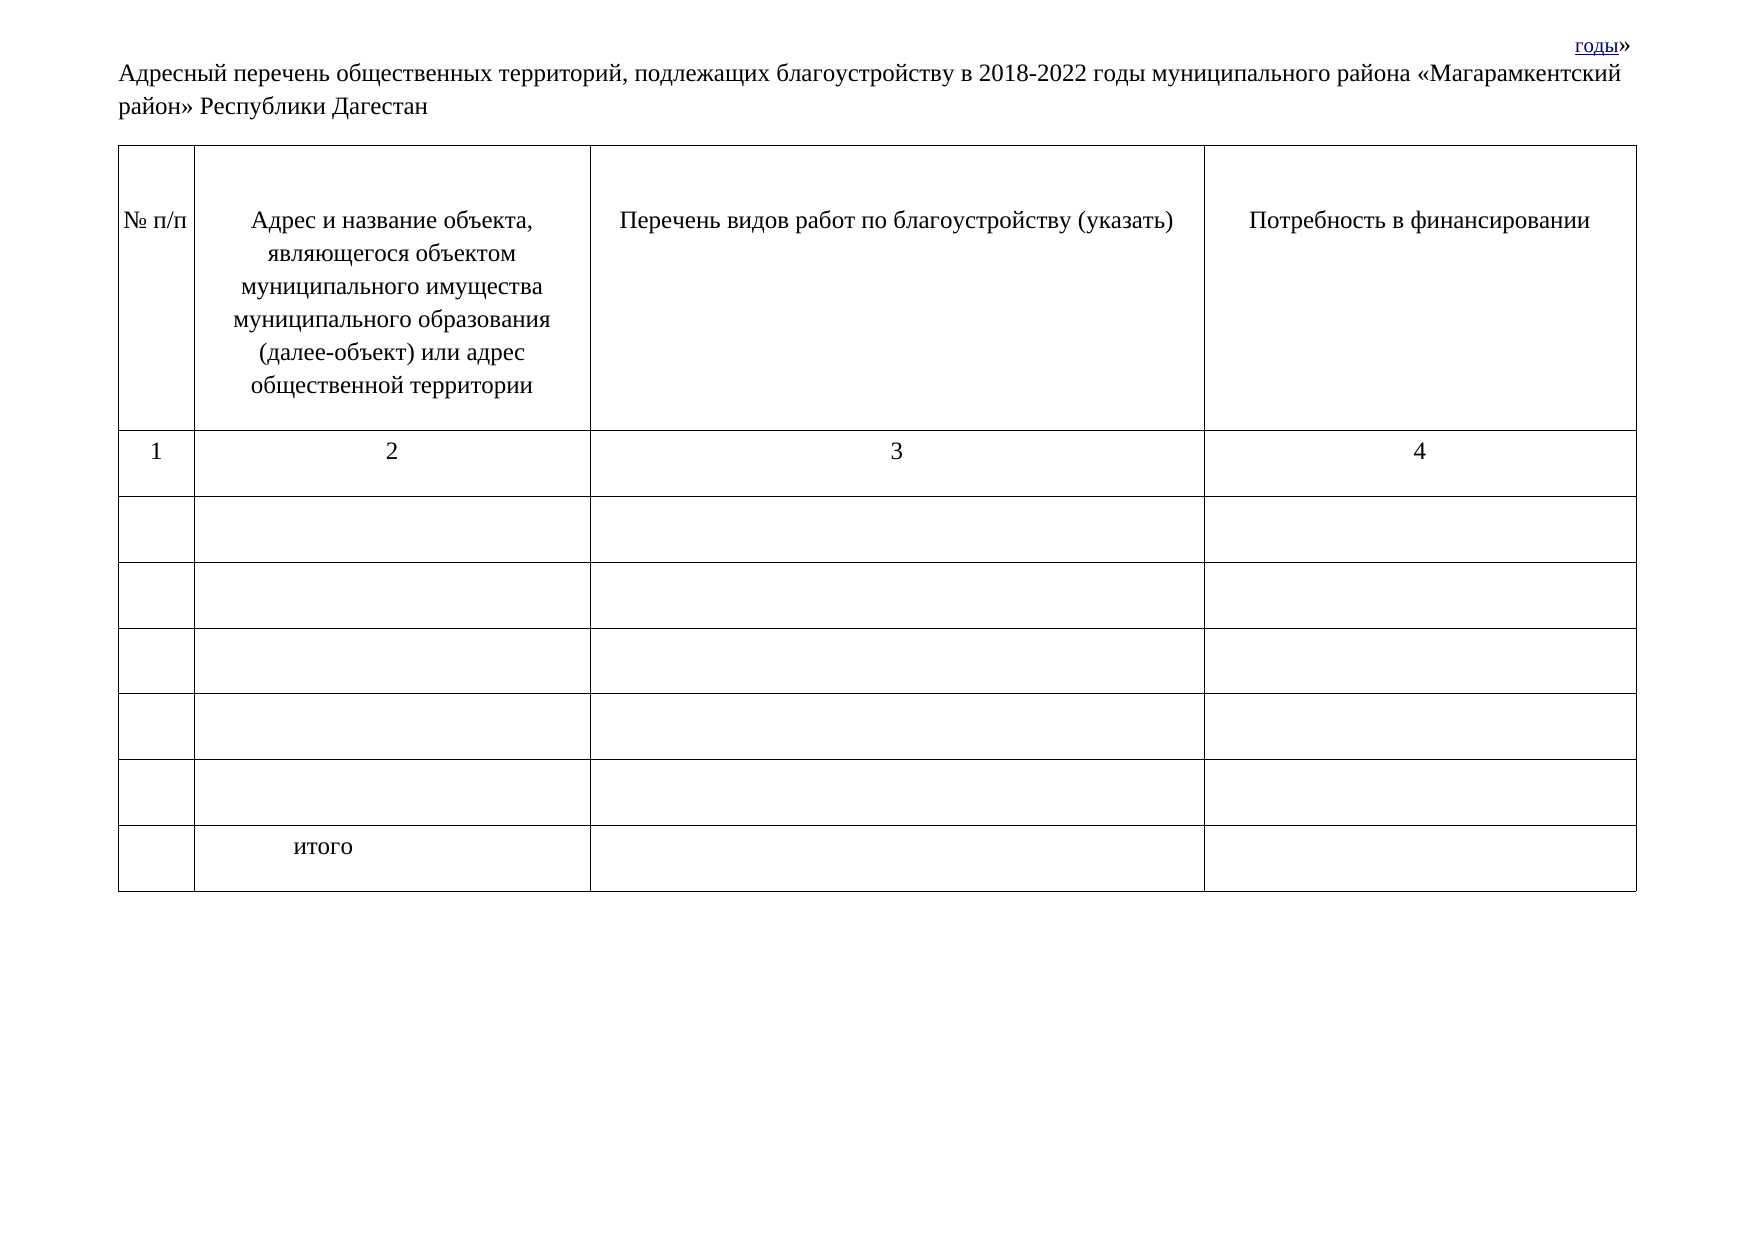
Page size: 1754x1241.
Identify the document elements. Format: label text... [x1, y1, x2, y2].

table_cell 2 [195, 431, 590, 496]
table_cell [1205, 826, 1636, 891]
table_cell 3 [591, 431, 1204, 496]
text Адресный перечень общественных территорий, подлежащих благоустройству в 2018-2022 годы муниципального района «Магарамкентский район» Республики Дагестан [118, 58, 1636, 120]
table_cell [195, 760, 590, 825]
table_cell [119, 694, 194, 759]
table_cell [1205, 497, 1636, 562]
table_cell [119, 563, 194, 627]
table_cell [591, 826, 1204, 891]
table_cell [591, 760, 1204, 825]
table_cell [119, 629, 194, 693]
table_cell [591, 694, 1204, 759]
table_header Адрес и название объекта, являющегося объектом муниципального имущества муниципального образования (далее-объект) или адрес общественной территории [195, 146, 590, 430]
table_cell [195, 629, 590, 693]
table_cell [591, 629, 1204, 693]
table_cell [591, 497, 1204, 562]
table_cell [119, 826, 194, 891]
table_header Потребность в финансировании [1205, 146, 1636, 430]
table_cell [1205, 629, 1636, 693]
table_cell [195, 497, 590, 562]
table_cell 4 [1205, 431, 1636, 496]
table_cell [1205, 694, 1636, 759]
table_cell [1205, 760, 1636, 825]
table_cell [195, 563, 590, 627]
table_cell [119, 760, 194, 825]
table_cell [195, 694, 590, 759]
table_cell [591, 563, 1204, 627]
table_cell [119, 497, 194, 562]
table_header № п/п [119, 146, 194, 430]
table_cell 1 [119, 431, 194, 496]
table_cell итого [195, 826, 590, 891]
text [1181, 29, 1636, 58]
table_cell [1205, 563, 1636, 627]
table_header Перечень видов работ по благоустройству (указать) [591, 146, 1204, 430]
